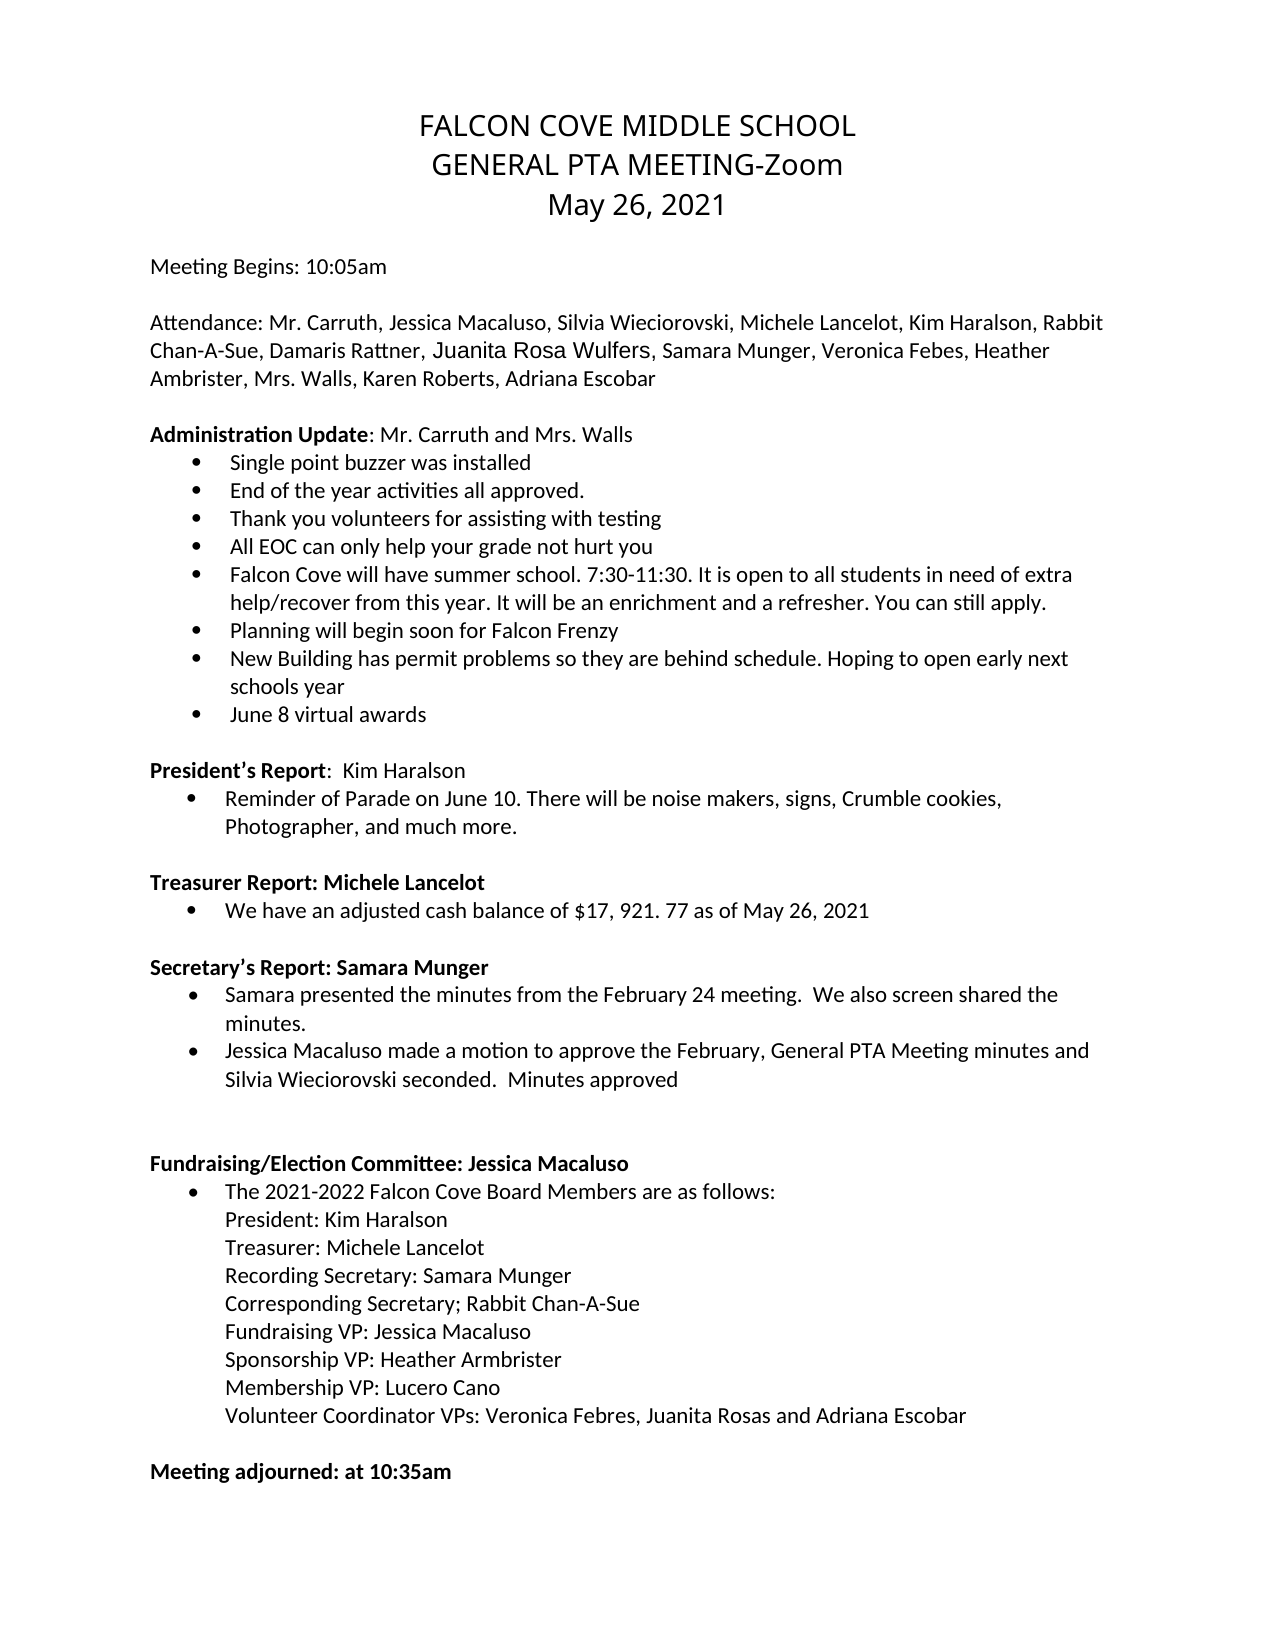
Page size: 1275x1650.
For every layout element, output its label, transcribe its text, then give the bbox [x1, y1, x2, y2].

list Jessica Macaluso made a motion to approve the February, General PTA Meeting minutes and Silvia Wieciorovski seconded. Minutes approved [187, 1037, 1125, 1093]
list Thank you volunteers for assisting with testing [192, 504, 1125, 532]
list New Building has permit problems so they are behind schedule. Hoping to open early next schools year [192, 644, 1125, 700]
list Planning will begin soon for Falcon Frenzy [192, 616, 1125, 644]
text Administration Update: Mr. Carruth and Mrs. Walls [150, 420, 1125, 448]
text President: Kim Haralson [225, 1205, 1125, 1233]
list End of the year activities all approved. [192, 476, 1125, 504]
text Attendance: Mr. Carruth, Jessica Macaluso, Silvia Wieciorovski, Michele Lancelot, Kim Haralson, Rabbit Chan-A-Sue, Damaris Rattner, Juanita Rosa Wulfers, Samara Munger, Veronica Febes, Heather Ambrister, Mrs. Walls, Karen Roberts, Adriana Escobar [150, 308, 1125, 392]
text FALCON COVE MIDDLE SCHOOL [150, 105, 1125, 145]
text Recording Secretary: Samara Munger [225, 1261, 1125, 1289]
list The 2021-2022 Falcon Cove Board Members are as follows: [187, 1177, 1125, 1205]
text Corresponding Secretary; Rabbit Chan-A-Sue [225, 1289, 1125, 1317]
list Single point buzzer was installed [192, 448, 1125, 476]
text GENERAL PTA MEETING-Zoom [150, 145, 1125, 184]
list Samara presented the minutes from the February 24 meeting. We also screen shared the minutes. [187, 981, 1125, 1037]
text Fundraising VP: Jessica Macaluso [225, 1317, 1125, 1345]
text Sponsorship VP: Heather Armbrister [225, 1345, 1125, 1373]
list June 8 virtual awards [192, 700, 1125, 728]
text Meeting Begins: 10:05am [150, 252, 1125, 280]
text Fundraising/Election Committee: Jessica Macaluso [150, 1149, 1125, 1177]
text President’s Report: Kim Haralson [150, 756, 1125, 784]
list Falcon Cove will have summer school. 7:30-11:30. It is open to all students in need of extra help/recover from this year. It will be an enrichment and a refresher. You can still apply. [192, 560, 1125, 616]
text Secretary’s Report: Samara Munger [150, 953, 1125, 981]
list Reminder of Parade on June 10. There will be noise makers, signs, Crumble cookies, Photographer, and much more. [187, 784, 1125, 841]
text Volunteer Coordinator VPs: Veronica Febres, Juanita Rosas and Adriana Escobar [225, 1401, 1125, 1429]
text Treasurer Report: Michele Lancelot [150, 868, 1125, 897]
text May 26, 2021 [150, 184, 1125, 224]
text Membership VP: Lucero Cano [225, 1373, 1125, 1401]
list All EOC can only help your grade not hurt you [192, 532, 1125, 560]
list We have an adjusted cash balance of $17, 921. 77 as of May 26, 2021 [187, 897, 1125, 924]
text Treasurer: Michele Lancelot [225, 1233, 1125, 1261]
text Meeting adjourned: at 10:35am [150, 1457, 1125, 1485]
